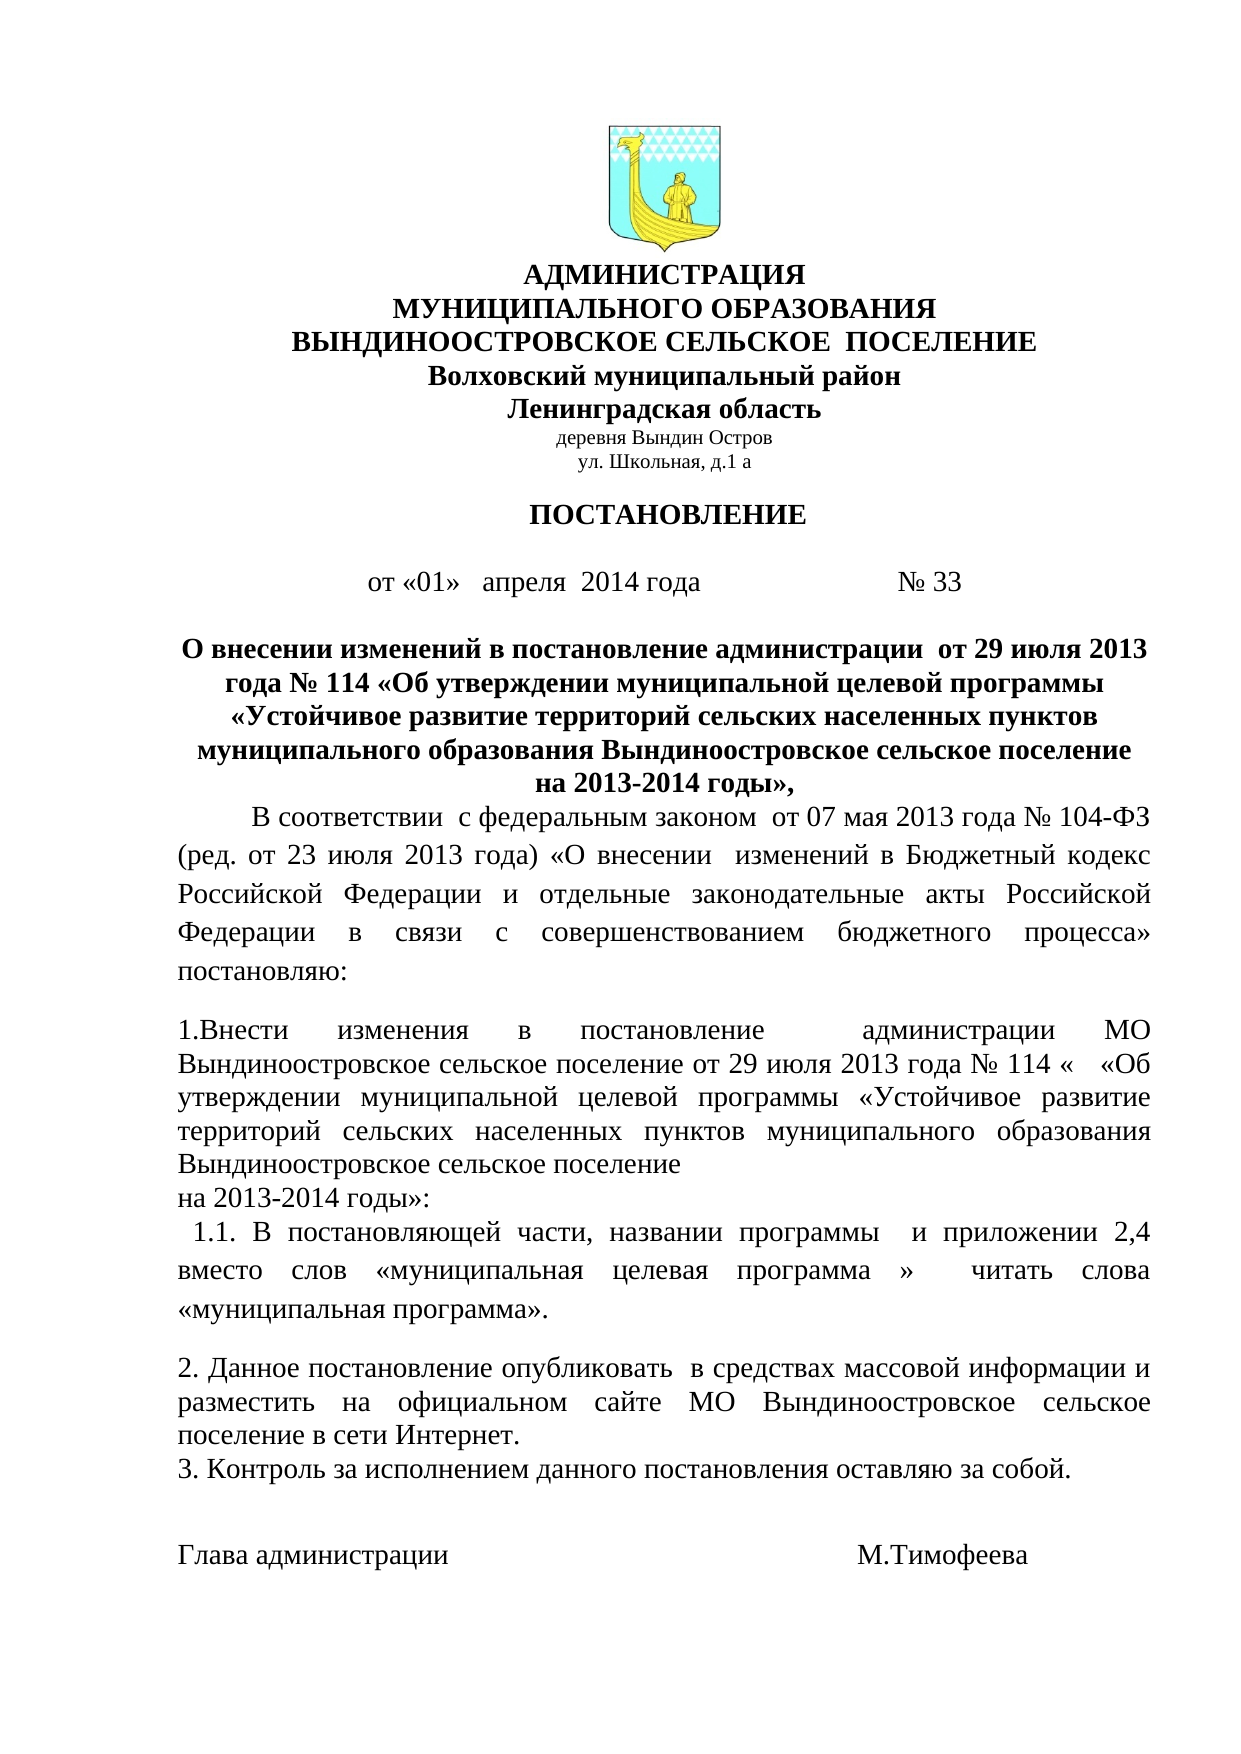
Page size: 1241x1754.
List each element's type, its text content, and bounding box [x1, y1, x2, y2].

text деревня Вындин Остров [177, 425, 1152, 449]
text от «01» апреля 2014 года № 33 [177, 564, 1152, 598]
text ВЫНДИНООСТРОВСКОЕ СЕЛЬСКОЕ ПОСЕЛЕНИЕ [177, 324, 1152, 358]
text МУНИЦИПАЛЬНОГО ОБРАЗОВАНИЯ [177, 291, 1152, 324]
text ПОСТАНОВЛЕНИЕ [177, 497, 1152, 531]
text 3. Контроль за исполнением данного постановления оставляю за собой. [177, 1451, 1152, 1484]
text О внесении изменений в постановление администрации от 29 июля 2013 года № 114 «Об утверждении муниципальной целевой программы [177, 631, 1152, 698]
text Глава администрации М.Тимофеева [177, 1537, 1152, 1571]
text АДМИНИСТРАЦИЯ [177, 257, 1152, 291]
text В соответствии с федеральным законом от 07 мая 2013 года № 104-ФЗ (ред. от 23 июля 2013 года) «О внесении изменений в Бюджетный кодекс Российской Федерации и отдельные законодательные акты Российской Федерации в связи с совершенствованием бюджетного процесса» постановляю: [177, 799, 1152, 987]
text 1.Внести изменения в постановление администрации МО Вындиноостровское сельское поселение от 29 июля 2013 года № 114 « «Об утверждении муниципальной целевой программы «Устойчивое развитие территорий сельских населенных пунктов муниципального образования Вындиноостровское сельское поселение [177, 1012, 1152, 1180]
text ул. Школьная, д.1 а [177, 449, 1152, 473]
text Волховский муниципальный район [177, 358, 1152, 391]
text 1.1. В постановляющей части, названии программы и приложении 2,4 вместо слов «муниципальная целевая программа » читать слова «муниципальная программа». [177, 1214, 1152, 1324]
text 2. Данное постановление опубликовать в средствах массовой информации и разместить на официальном сайте МО Вындиноостровское сельское поселение в сети Интернет. [177, 1350, 1152, 1451]
text «Устойчивое развитие территорий сельских населенных пунктов муниципального образования Вындиноостровское сельское поселение [177, 698, 1152, 765]
text Ленинградская область [177, 391, 1152, 425]
text на 2013-2014 годы», [177, 765, 1152, 799]
picture [600, 118, 729, 258]
text на 2013-2014 годы»: [177, 1180, 1152, 1214]
